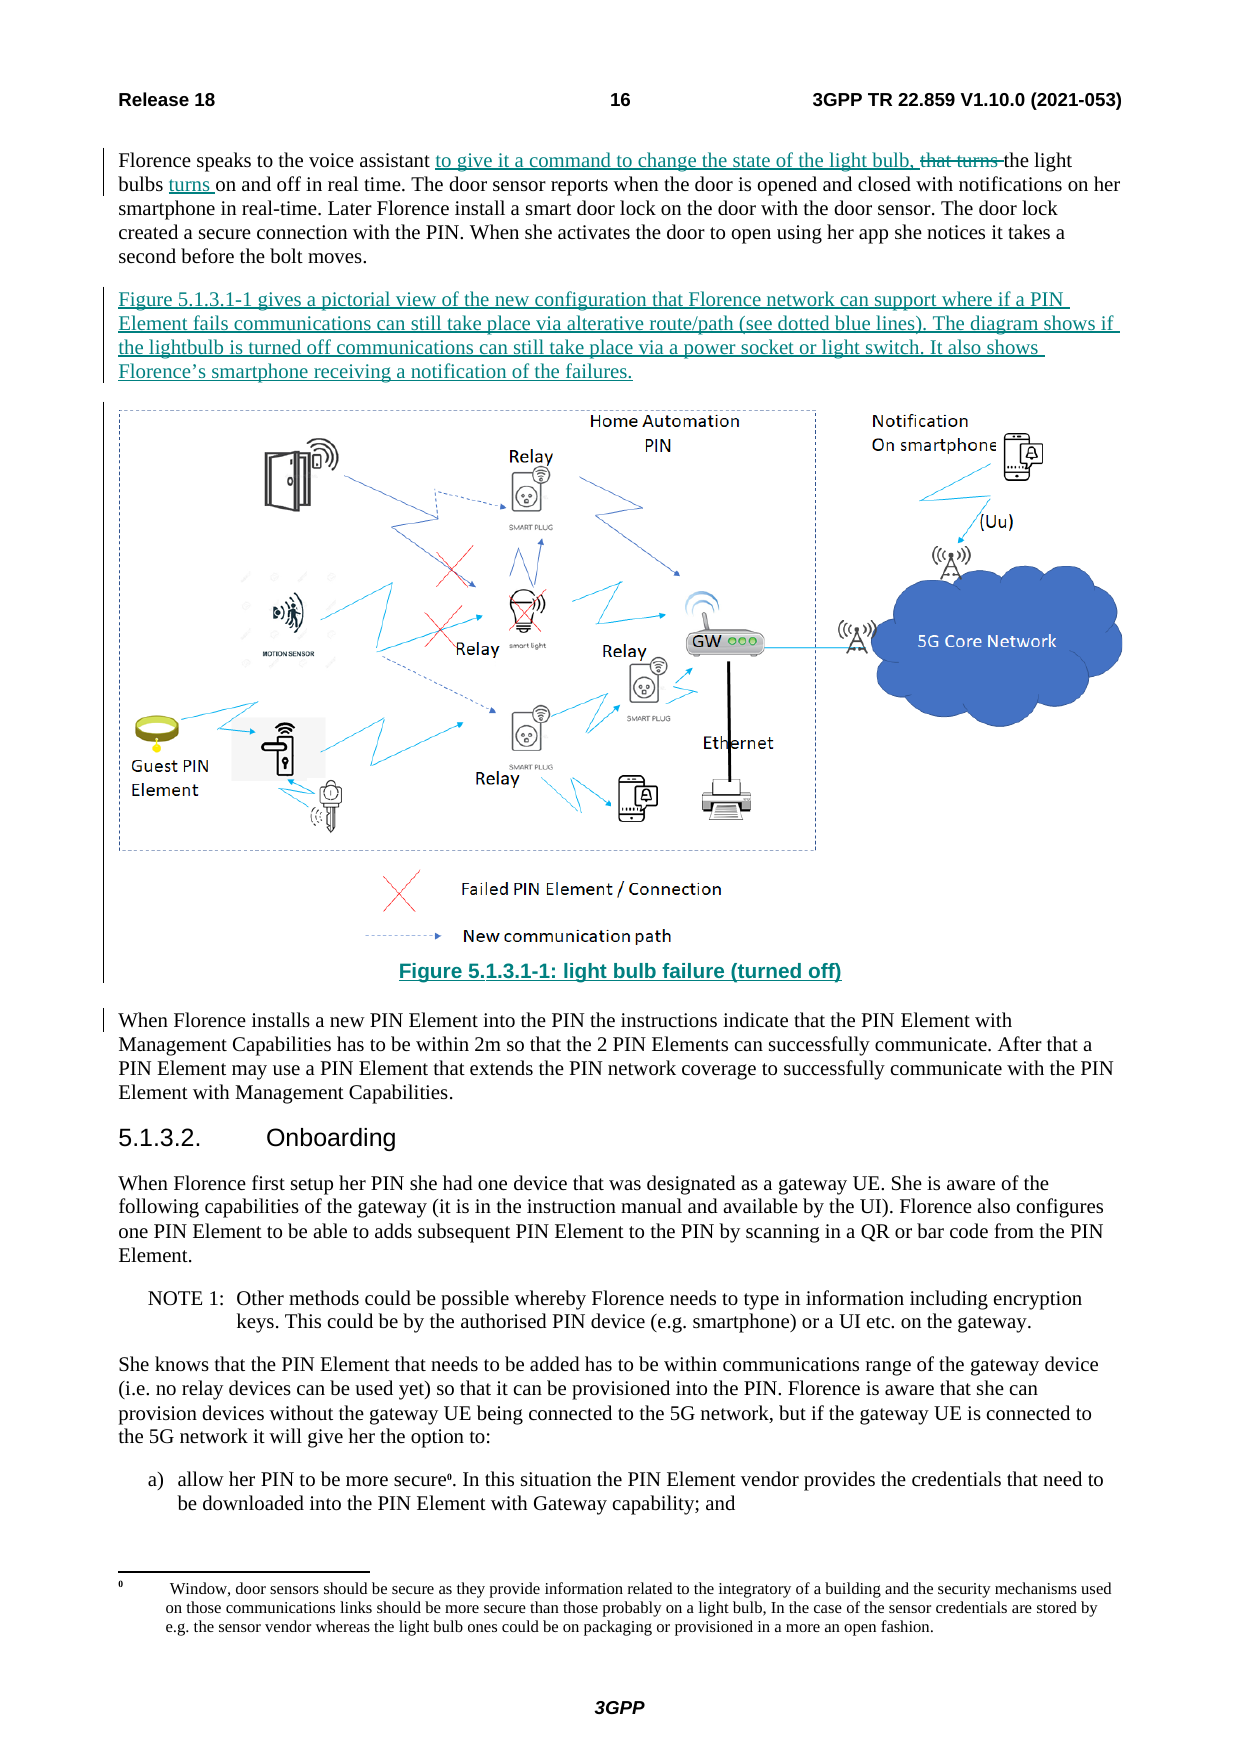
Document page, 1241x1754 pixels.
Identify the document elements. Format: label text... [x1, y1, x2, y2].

text When Florence first setup her PIN she had one device that was designated as a gateway UE. She is aware of the following capabilities of the gateway (it is in the instruction manual and available by the UI). Florence also configures one PIN Element to be able to adds subsequent PIN Element to the PIN by scanning in a QR or bar code from the PIN Element. [118, 1170, 1122, 1267]
text NOTE 1: Other methods could be possible whereby Florence needs to type in information including encryption keys. This could be by the authorised PIN device (e.g. smartphone) or a UI etc. on the gateway. [148, 1285, 1122, 1333]
text Florence speaks to the voice assistant the light bulbs on and off in real time. The door sensor reports when the door is opened and closed with notifications on her smartphone in real-time. Later Florence install a smart door lock on the door with the door sensor. The door lock created a secure connection with the PIN. When she activates the door to open using her app she notices it takes a second before the bolt moves. [118, 147, 1122, 268]
subtitle 5.1.3.2. Onboarding [118, 1123, 1122, 1152]
text When Florence installs a new PIN Element into the PIN the instructions indicate that the PIN Element with Management Capabilities has to be within 2m so that the 2 PIN Elements can successfully communicate. After that a PIN Element may use a PIN Element that extends the PIN network coverage to successfully communicate with the PIN Element with Management Capabilities. [118, 1008, 1122, 1104]
picture [118, 401, 1123, 959]
text She knows that the PIN Element that needs to be added has to be within communications range of the gateway device (i.e. no relay devices can be used yet) so that it can be provisioned into the PIN. Florence is aware that she can provision devices without the gateway UE being connected to the 5G network, but if the gateway UE is connected to the 5G network it will give her the option to: [118, 1352, 1122, 1448]
text a) allow her PIN to be more secure. In this situation the PIN Element vendor provides the credentials that need to be downloaded into the PIN Element with Gateway capability; and [148, 1467, 1122, 1515]
